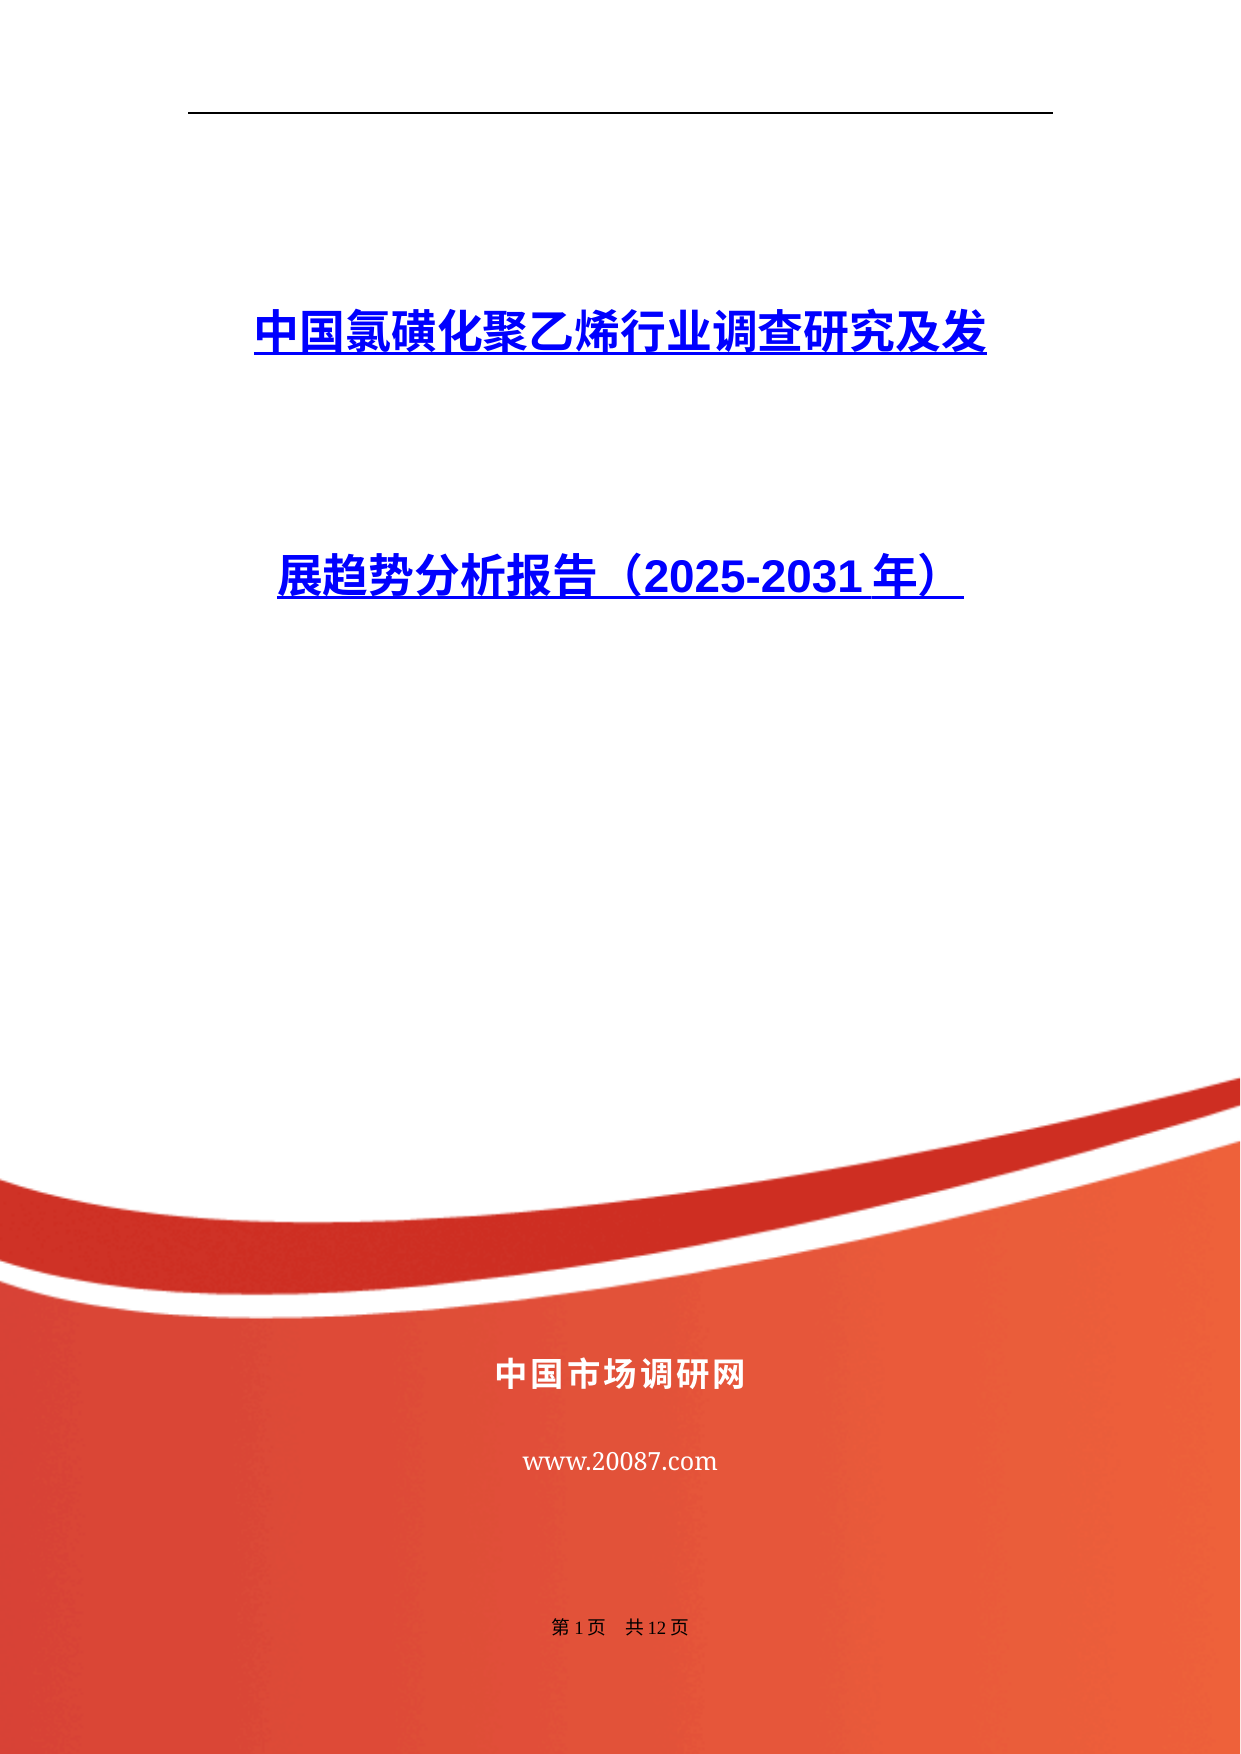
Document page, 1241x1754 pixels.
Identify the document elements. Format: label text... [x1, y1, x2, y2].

picture [0, 1006, 1241, 1754]
subtitle 中国市场调研网 [187, 1339, 1053, 1404]
text www.20087.com [187, 1428, 1053, 1493]
table_header 中国氯磺化聚乙烯行业调查研究及发展趋势分析报告（2025-2031年） [188, 207, 1053, 773]
